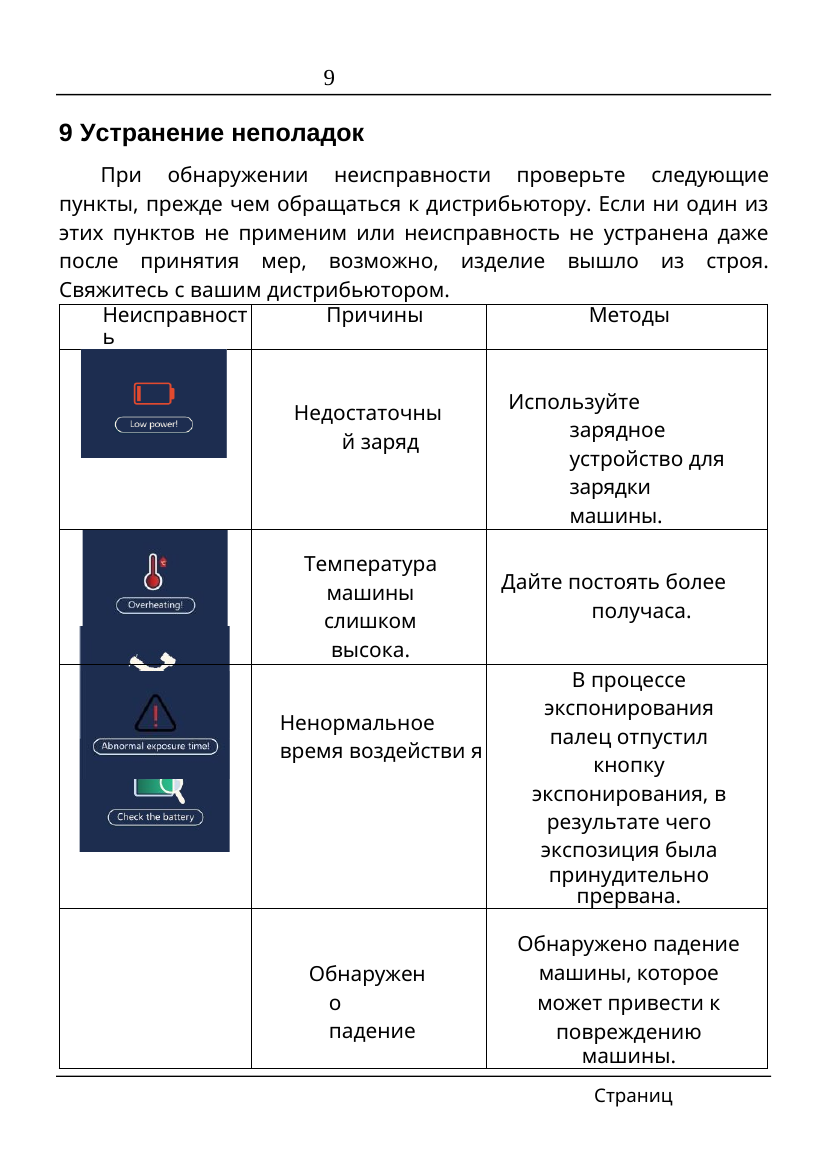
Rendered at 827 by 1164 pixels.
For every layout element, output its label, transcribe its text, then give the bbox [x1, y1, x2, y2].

subtitle Устранение неполадок [58, 118, 827, 147]
table_header Методы [487, 305, 767, 349]
table_cell Используйте зарядное устройство для зарядки машины. [487, 350, 767, 529]
table_cell В процессе экспонирования палец отпустил кнопку экспонирования, в результате чего экспозиция была принудительно прервана. [487, 665, 767, 908]
table_cell [60, 350, 251, 529]
table_cell Ненормальное время воздействи я [252, 665, 486, 908]
table_cell Обнаружено падение [252, 909, 486, 1068]
table_cell Дайте постоять более получаса. [487, 530, 767, 664]
table_header Причины [252, 305, 486, 349]
table_cell Обнаружено падение машины, которое может привести к повреждению машины. [487, 909, 767, 1068]
picture [80, 671, 230, 779]
table_cell Температура машины слишком высока. [252, 530, 486, 664]
table_cell [60, 909, 251, 1068]
table_cell [60, 530, 251, 664]
table_cell Недостаточный заряд [252, 350, 486, 529]
picture [82, 530, 228, 639]
table_header Неисправность [60, 305, 251, 349]
picture [80, 349, 227, 458]
text При обнаружении неисправности проверьте следующие пункты, прежде чем обращаться к дистрибьютору. Если ни один из этих пунктов не применим или неисправность не устранена даже после принятия мер, возможно, изделие вышло из строя. Свяжитесь с вашим дистрибьютором. [59, 161, 769, 304]
table_cell [60, 665, 251, 908]
